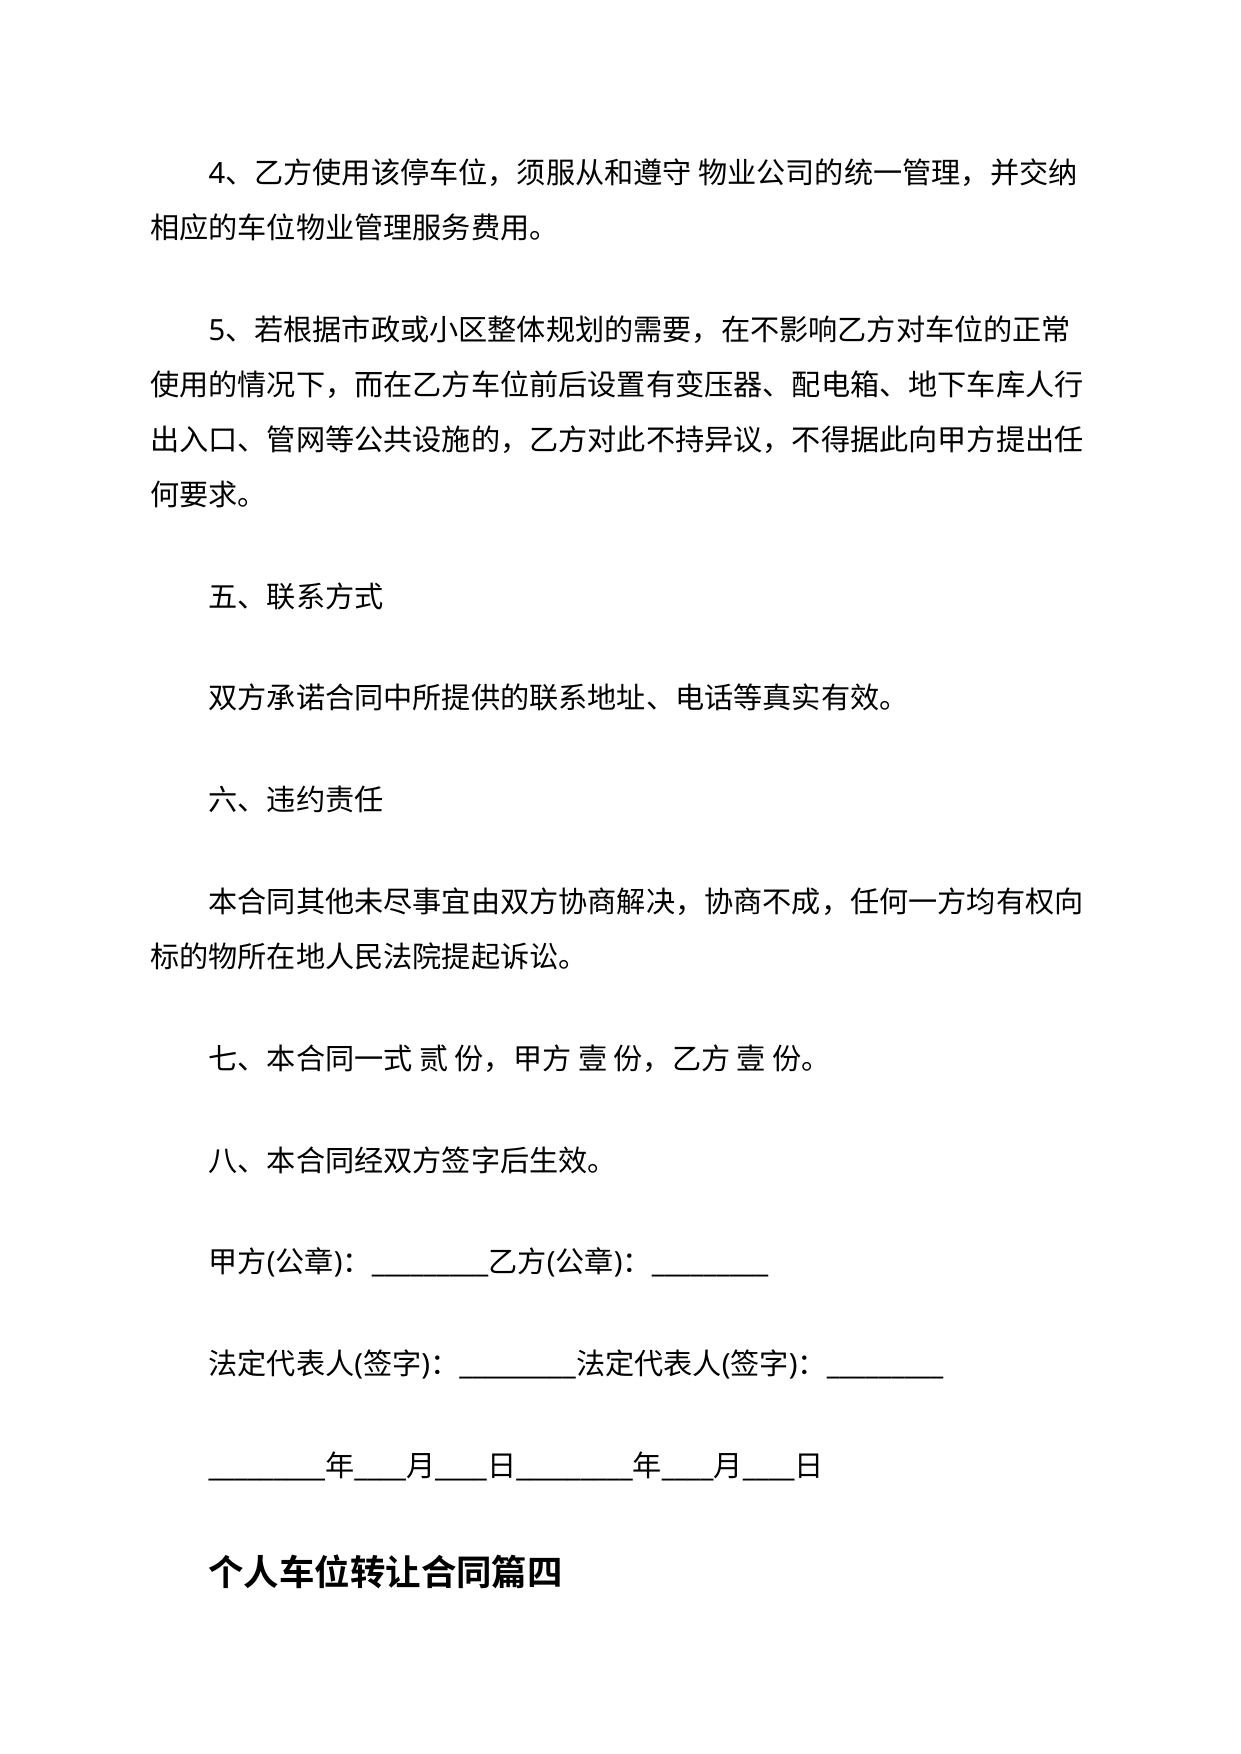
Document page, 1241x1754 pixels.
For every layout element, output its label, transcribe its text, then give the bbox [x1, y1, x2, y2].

text 本合同其他未尽事宜由双方协商解决，协商不成，任何一方均有权向标的物所在地人民法院提起诉讼。 [150, 879, 1090, 976]
text 个人车位转让合同篇四 [150, 1545, 1090, 1596]
text 六、违约责任 [150, 777, 1090, 819]
text 五、联系方式 [150, 573, 1090, 616]
text 5、若根据市政或小区整体规划的需要，在不影响乙方对车位的正常使用的情况下，而在乙方车位前后设置有变压器、配电箱、地下车库人行出入口、管网等公共设施的，乙方对此不持异议，不得据此向甲方提出任何要求。 [150, 307, 1090, 514]
text 双方承诺合同中所提供的联系地址、电话等真实有效。 [150, 675, 1090, 717]
text _________年____月____日_________年____月____日 [150, 1443, 1090, 1485]
text 八、本合同经双方签字后生效。 [150, 1137, 1090, 1179]
text 七、本合同一式 贰 份，甲方 壹 份，乙方 壹 份。 [150, 1035, 1090, 1078]
text 4、乙方使用该停车位，须服从和遵守 物业公司的统一管理，并交纳相应的车位物业管理服务费用。 [150, 150, 1090, 247]
text 法定代表人(签字)：_________法定代表人(签字)：_________ [150, 1341, 1090, 1383]
text 甲方(公章)：_________乙方(公章)：_________ [150, 1239, 1090, 1281]
